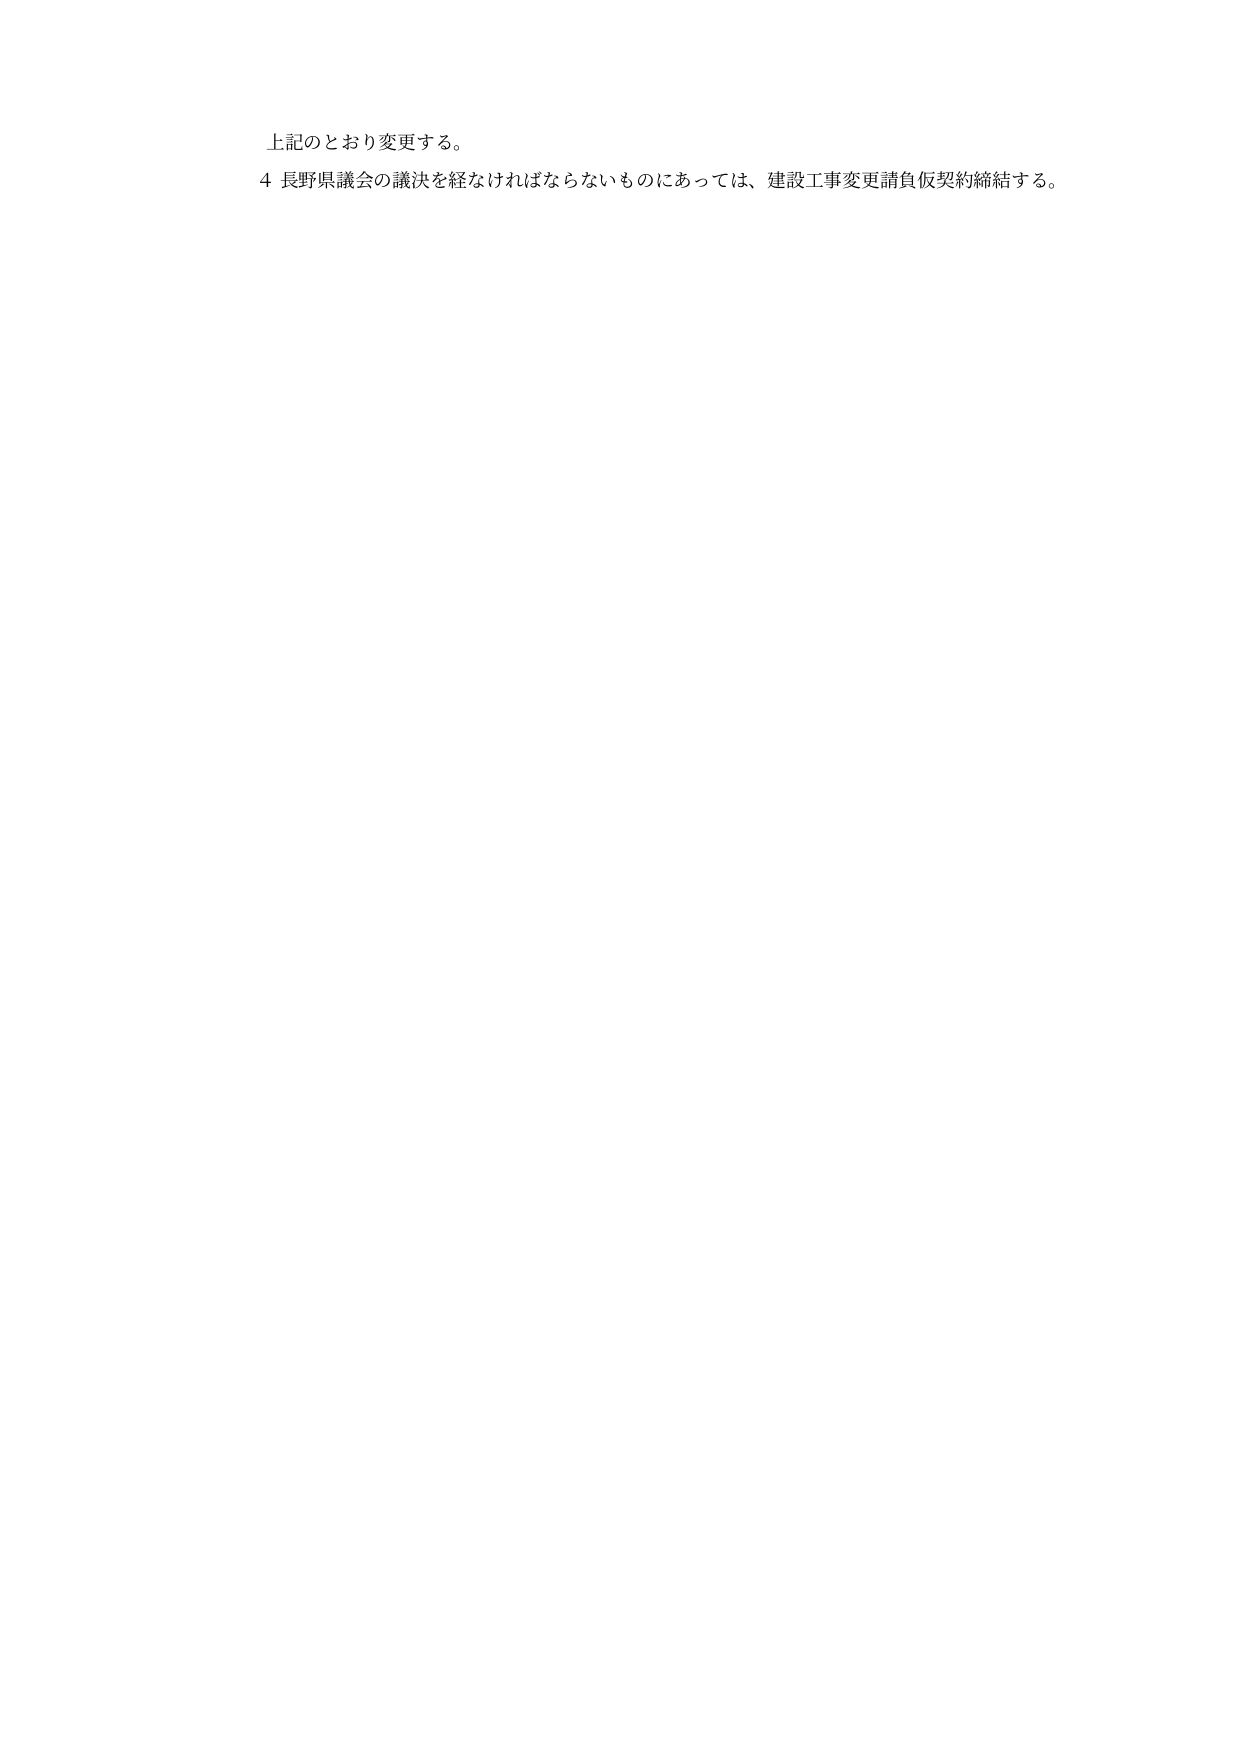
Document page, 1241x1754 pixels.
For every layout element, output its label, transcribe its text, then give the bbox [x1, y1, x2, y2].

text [257, 123, 1093, 161]
text ４ 長野県議会の議決を経なければならないものにあっては、建設工事変更請負仮契約締結する。 [162, 161, 1093, 198]
